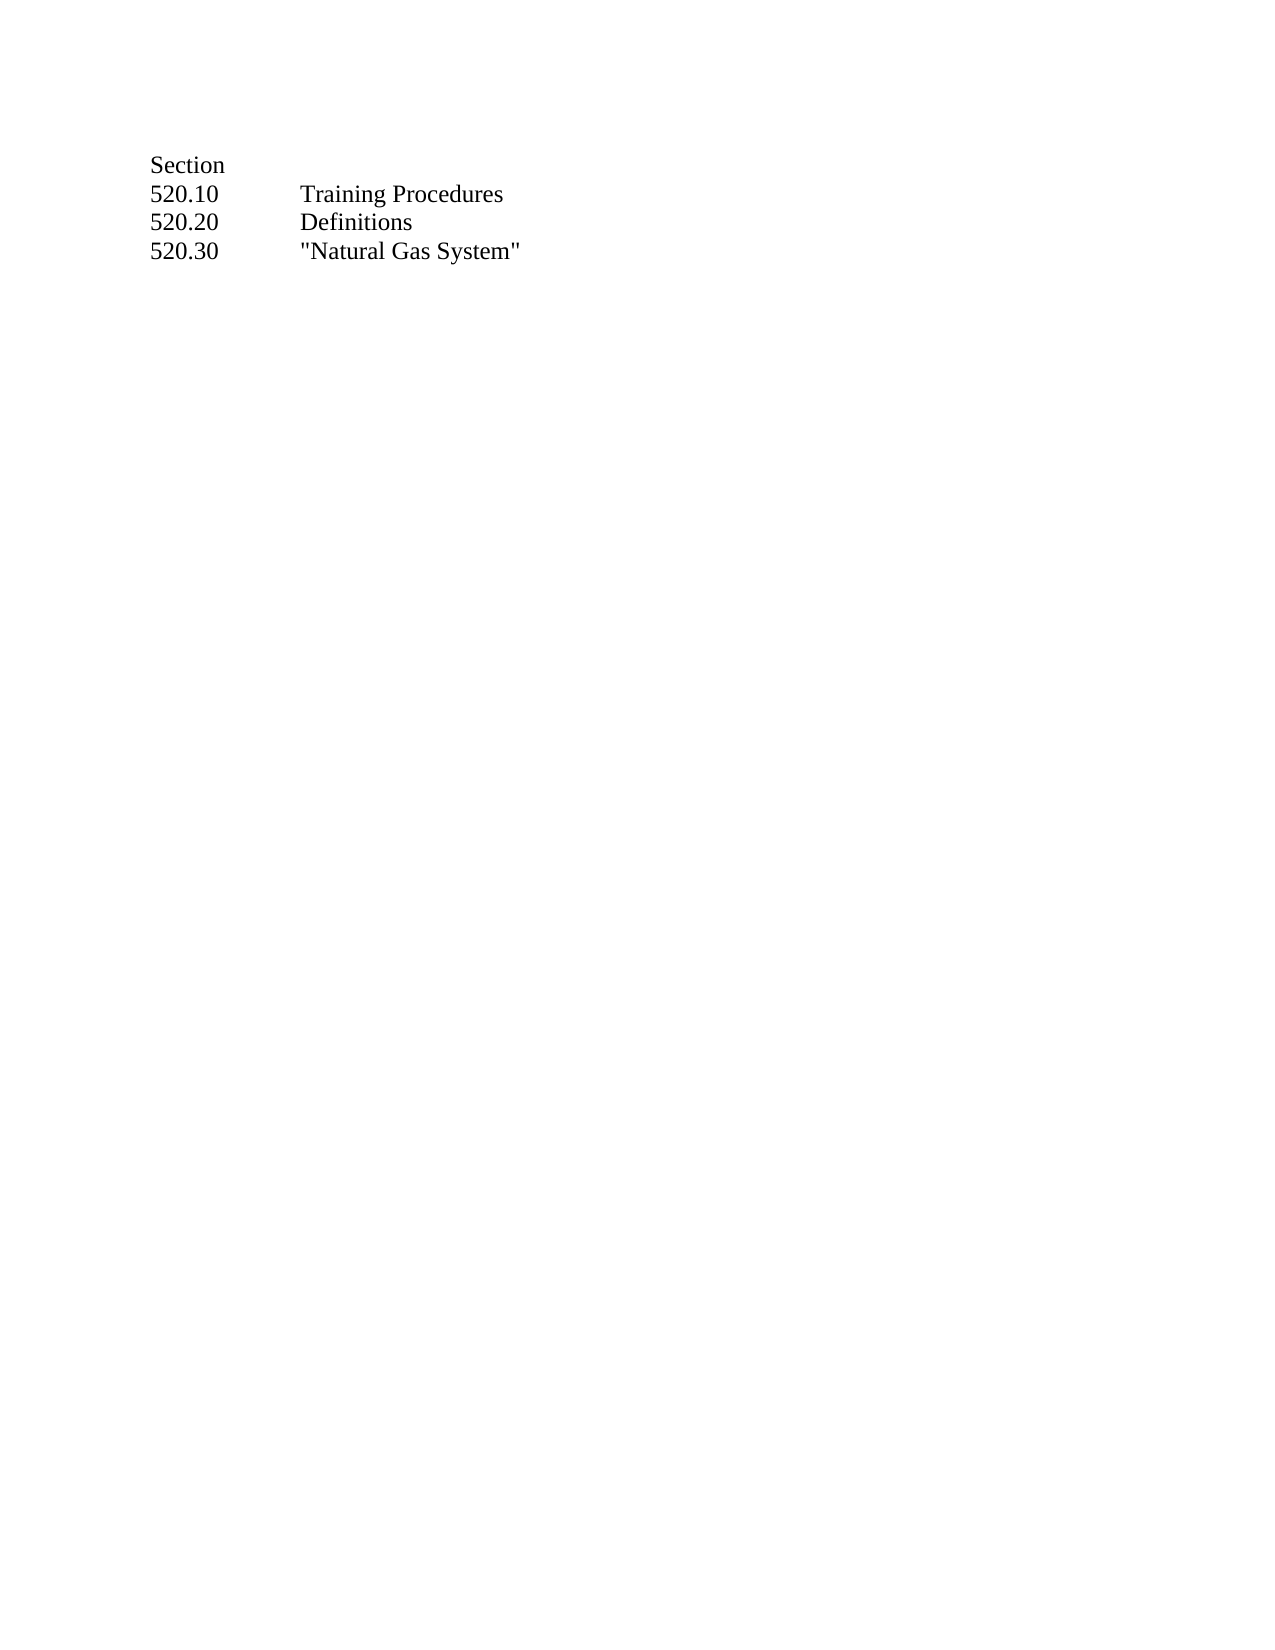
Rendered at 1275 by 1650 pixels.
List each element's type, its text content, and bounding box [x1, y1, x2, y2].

text 520.20 Definitions [150, 207, 1125, 236]
text 520.30 "Natural Gas System" [150, 236, 1125, 265]
text 520.10 Training Procedures [150, 179, 1125, 207]
text Section [150, 150, 1125, 179]
